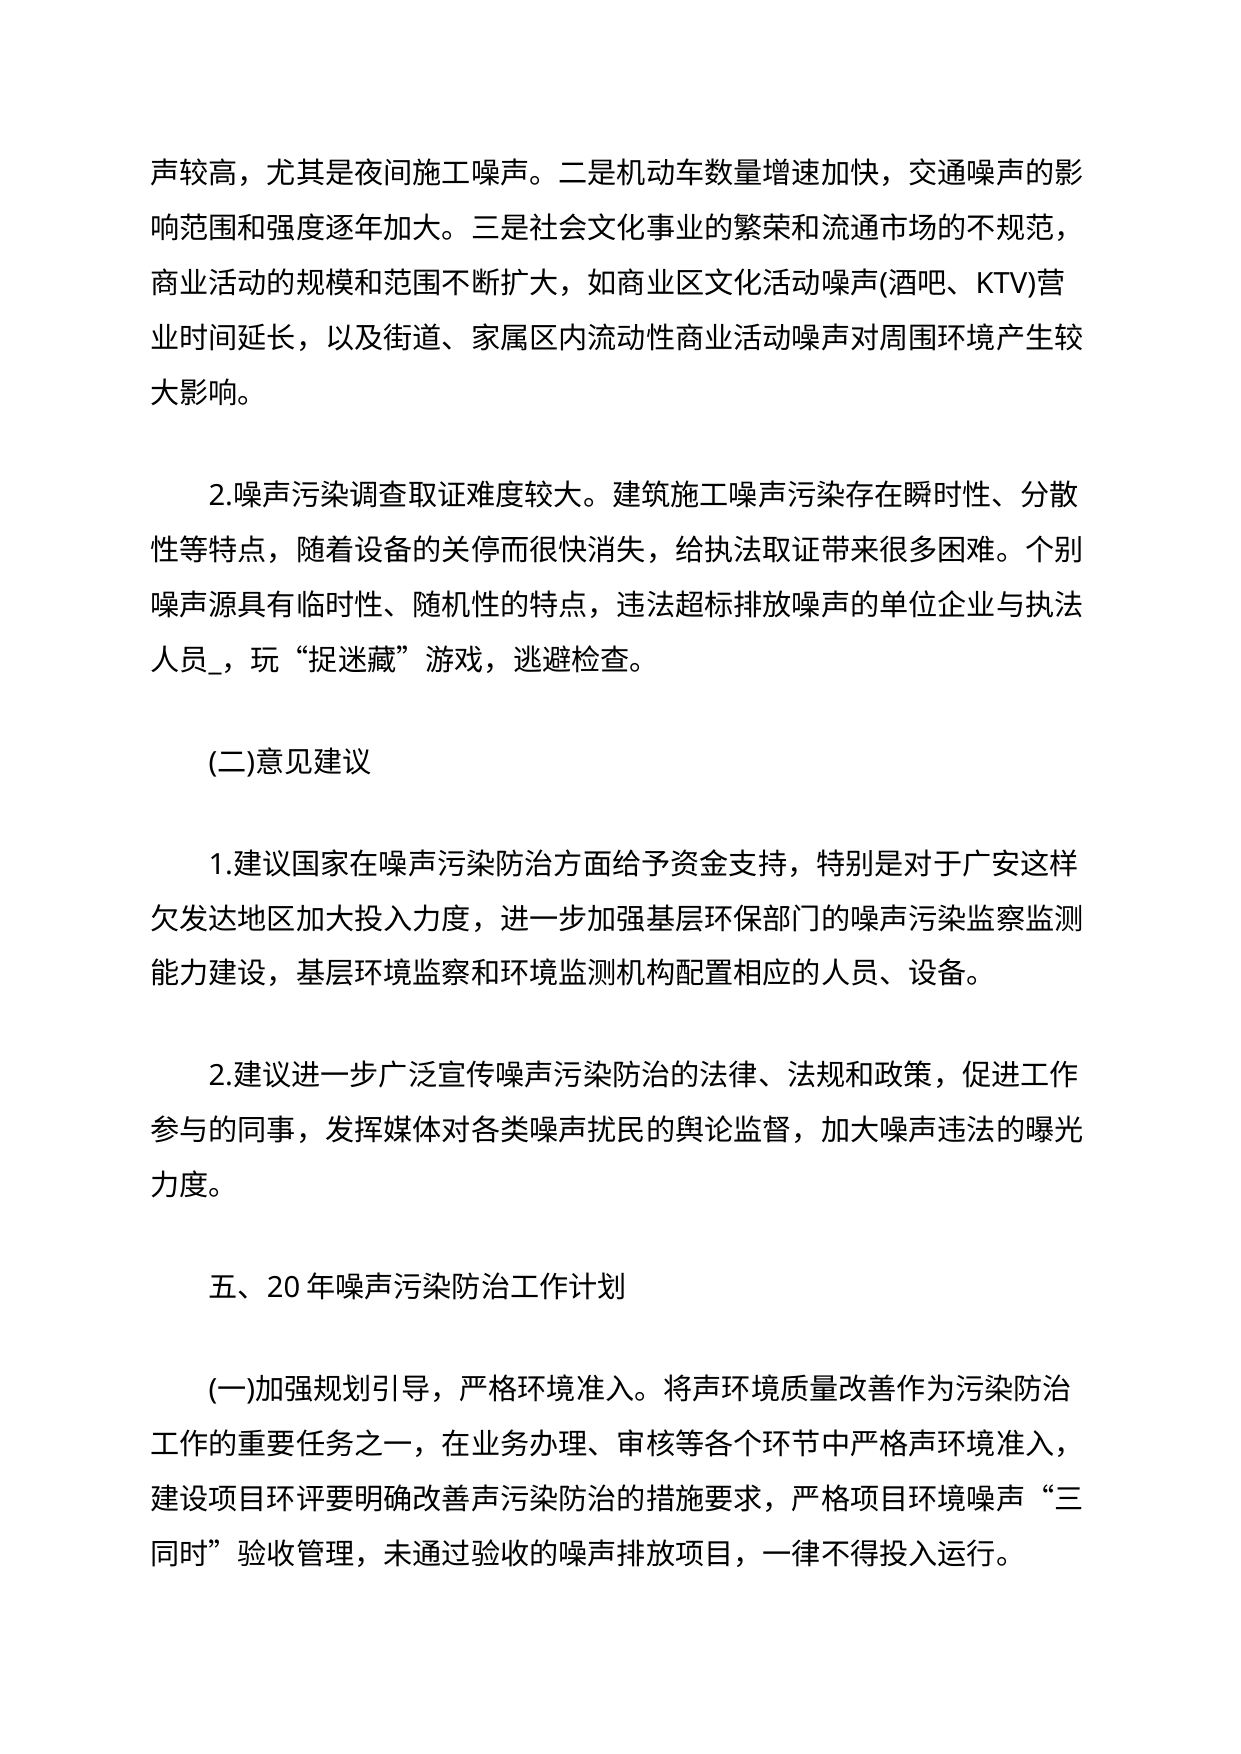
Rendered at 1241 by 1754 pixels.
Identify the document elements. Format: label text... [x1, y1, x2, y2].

text 五、20年噪声污染防治工作计划 [150, 1263, 1090, 1306]
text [150, 150, 1090, 412]
text 2.噪声污染调查取证难度较大。建筑施工噪声污染存在瞬时性、分散性等特点，随着设备的关停而很快消失，给执法取证带来很多困难。个别噪声源具有临时性、随机性的特点，违法超标排放噪声的单位企业与执法人员_，玩“捉迷藏”游戏，逃避检查。 [150, 471, 1090, 679]
text 2.建议进一步广泛宣传噪声污染防治的法律、法规和政策，促进工作参与的同事，发挥媒体对各类噪声扰民的舆论监督，加大噪声违法的曝光力度。 [150, 1052, 1090, 1204]
text (二)意见建议 [150, 738, 1090, 781]
text (一)加强规划引导，严格环境准入。将声环境质量改善作为污染防治工作的重要任务之一，在业务办理、审核等各个环节中严格声环境准入，建设项目环评要明确改善声污染防治的措施要求，严格项目环境噪声“三同时”验收管理，未通过验收的噪声排放项目，一律不得投入运行。 [150, 1366, 1090, 1573]
text 1.建议国家在噪声污染防治方面给予资金支持，特别是对于广安这样欠发达地区加大投入力度，进一步加强基层环保部门的噪声污染监察监测能力建设，基层环境监察和环境监测机构配置相应的人员、设备。 [150, 840, 1090, 992]
